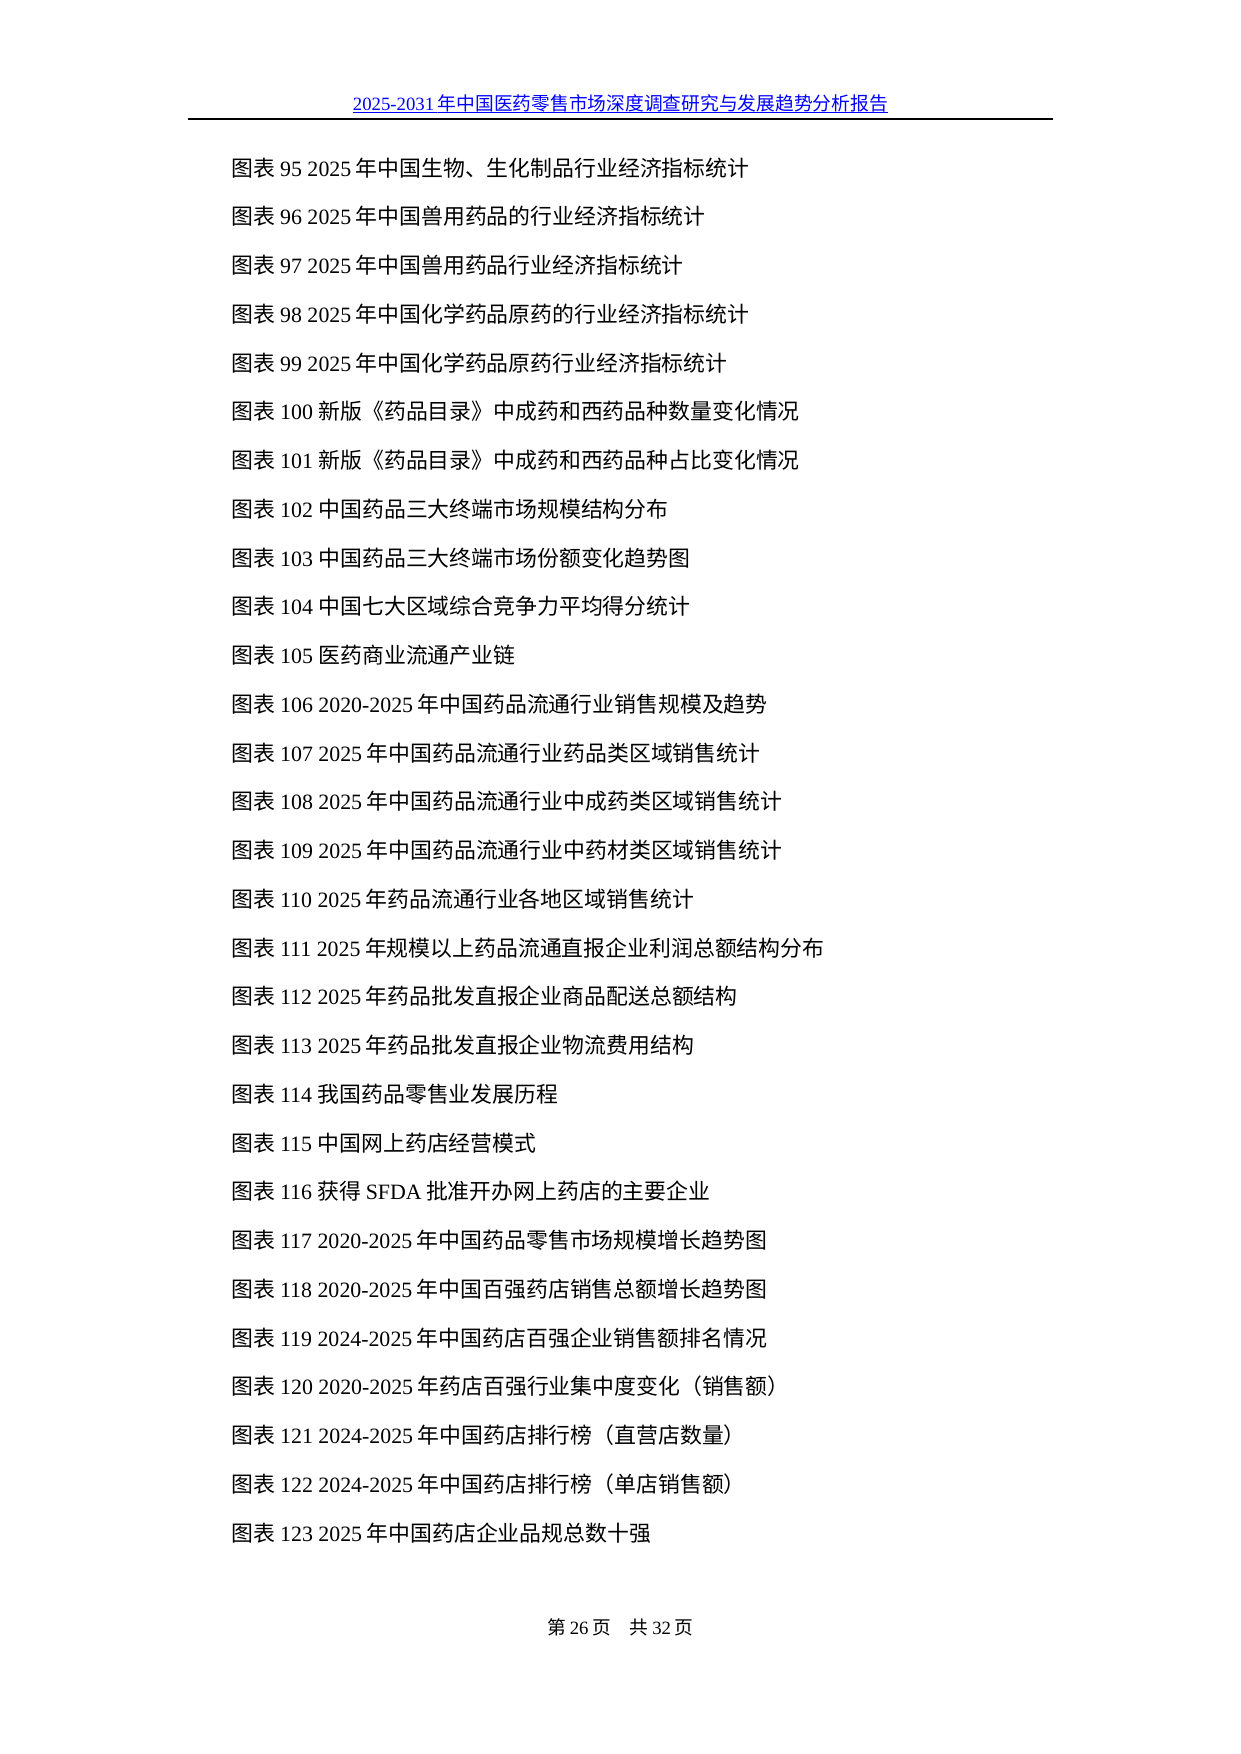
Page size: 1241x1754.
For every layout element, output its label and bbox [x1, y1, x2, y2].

text [187, 150, 1053, 1548]
